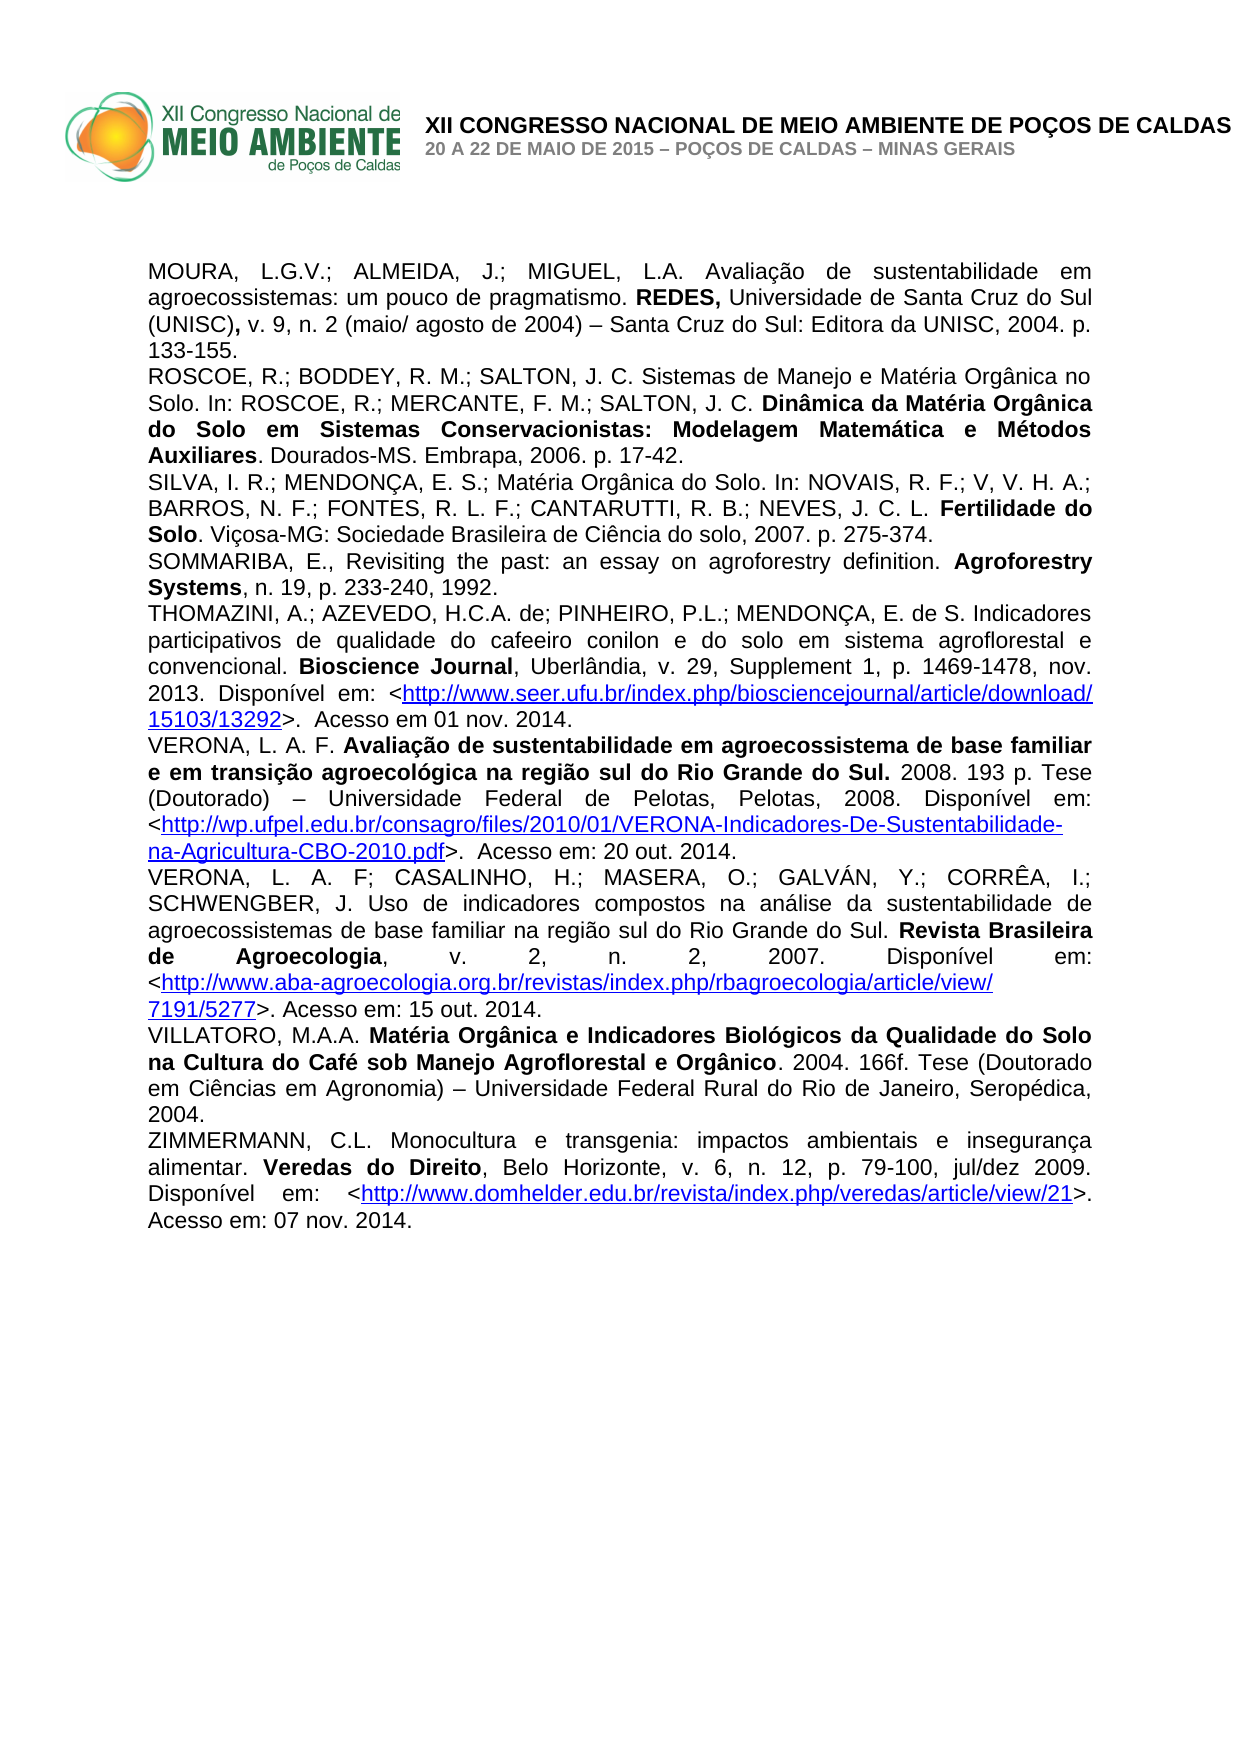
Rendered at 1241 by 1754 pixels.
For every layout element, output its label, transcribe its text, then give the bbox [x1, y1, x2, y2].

text VERONA, L. A. F; CASALINHO, H.; MASERA, O.; GALVÁN, Y.; CORRÊA, I.; SCHWENGBER, J. Uso de indicadores compostos na análise da sustentabilidade de agroecossistemas de base familiar na região sul do Rio Grande do Sul. Revista Brasileira de Agroecologia, v. 2, n. 2, 2007. Disponível em: <http://www.aba-agroecologia.org.br/revistas/index.php/rbagroecologia/article/view/7191/5277>. Acesso em: 15 out. 2014. [148, 864, 1092, 1022]
text ZIMMERMANN, C.L. Monocultura e transgenia: impactos ambientais e insegurança alimentar. Veredas do Direito, Belo Horizonte, v. 6, n. 12, p. 79-100, jul/dez 2009. Disponível em: <http://www.domhelder.edu.br/revista/index.php/veredas/article/view/21>. Acesso em: 07 nov. 2014. [148, 1127, 1092, 1233]
text ROSCOE, R.; BODDEY, R. M.; SALTON, J. C. Sistemas de Manejo e Matéria Orgânica no Solo. In: ROSCOE, R.; MERCANTE, F. M.; SALTON, J. C. Dinâmica da Matéria Orgânica do Solo em Sistemas Conservacionistas: Modelagem Matemática e Métodos Auxiliares. Dourados-MS. Embrapa, 2006. p. 17-42. [148, 363, 1092, 469]
picture [65, 92, 400, 182]
text SOMMARIBA, E., Revisiting the past: an essay on agroforestry definition. Agroforestry Systems, n. 19, p. 233-240, 1992. [148, 548, 1092, 600]
text VILLATORO, M.A.A. Matéria Orgânica e Indicadores Biológicos da Qualidade do Solo na Cultura do Café sob Manejo Agroflorestal e Orgânico. 2004. 166f. Tese (Doutorado em Ciências em Agronomia) – Universidade Federal Rural do Rio de Janeiro, Seropédica, 2004. [148, 1022, 1092, 1127]
text THOMAZINI, A.; AZEVEDO, H.C.A. de; PINHEIRO, P.L.; MENDONÇA, E. de S. Indicadores participativos de qualidade do cafeeiro conilon e do solo em sistema agroflorestal e convencional. Bioscience Journal, Uberlândia, v. 29, Supplement 1, p. 1469-1478, nov. 2013. Disponível em: <http://www.seer.ufu.br/index.php/biosciencejournal/article/download/15103/13292>. Acesso em 01 nov. 2014. [148, 600, 1092, 732]
text VERONA, L. A. F. Avaliação de sustentabilidade em agroecossistema de base familiar e em transição agroecológica na região sul do Rio Grande do Sul. 2008. 193 p. Tese (Doutorado) – Universidade Federal de Pelotas, Pelotas, 2008. Disponível em: <http://wp.ufpel.edu.br/consagro/files/2010/01/VERONA-Indicadores-De-Sustentabilidade-na-Agricultura-CBO-2010.pdf>. Acesso em: 20 out. 2014. [148, 732, 1092, 864]
text SILVA, I. R.; MENDONÇA, E. S.; Matéria Orgânica do Solo. In: NOVAIS, R. F.; V, V. H. A.; BARROS, N. F.; FONTES, R. L. F.; CANTARUTTI, R. B.; NEVES, J. C. L. Fertilidade do Solo. Viçosa-MG: Sociedade Brasileira de Ciência do solo, 2007. p. 275-374. [148, 469, 1092, 548]
text MOURA, L.G.V.; ALMEIDA, J.; MIGUEL, L.A. Avaliação de sustentabilidade em agroecossistemas: um pouco de pragmatismo. REDES, Universidade de Santa Cruz do Sul (UNISC), v. 9, n. 2 (maio/ agosto de 2004) – Santa Cruz do Sul: Editora da UNISC, 2004. p. 133-155. [148, 258, 1092, 363]
